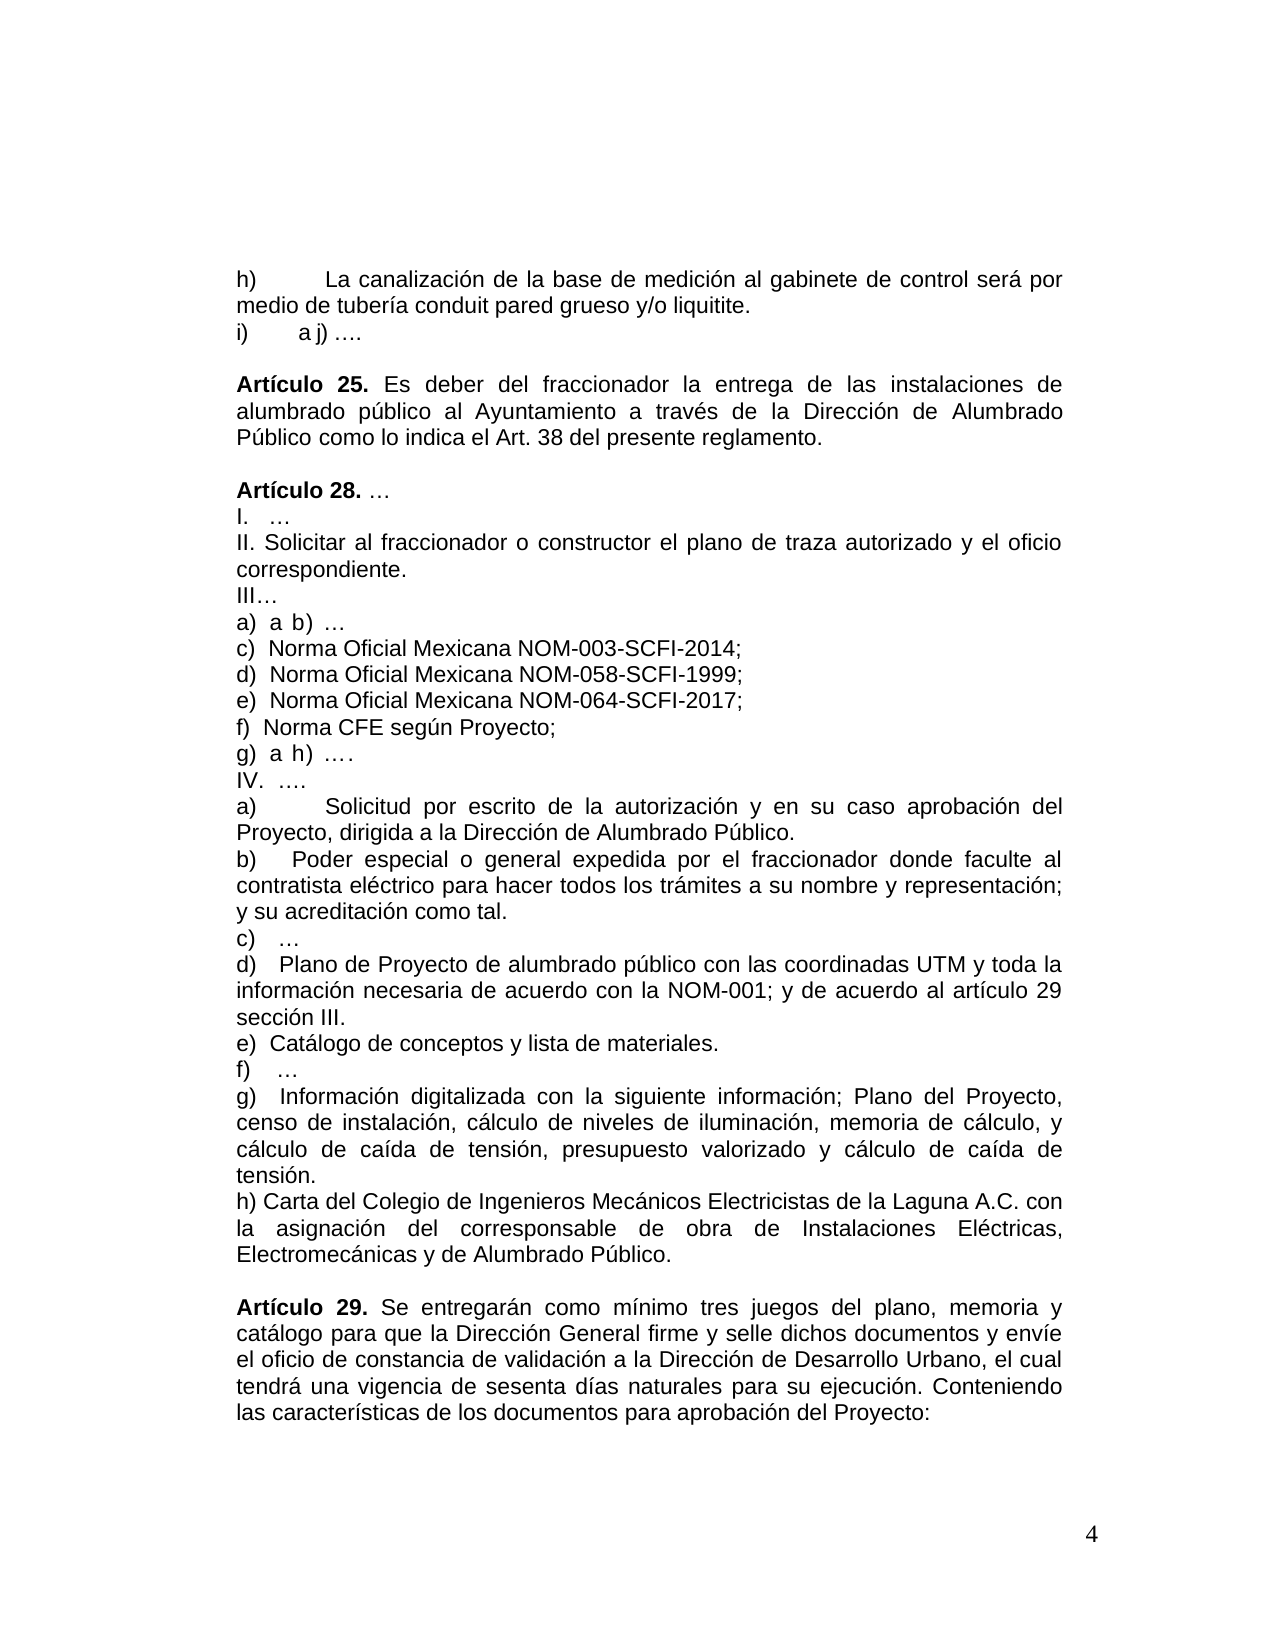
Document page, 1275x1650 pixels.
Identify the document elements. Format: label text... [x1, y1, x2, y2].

text III… [236, 582, 1063, 608]
text Artículo 29. Se entregarán como mínimo tres juegos del plano, memoria y catálogo para que la Dirección General firme y selle dichos documentos y envíe el oficio de constancia de validación a la Dirección de Desarrollo Urbano, el cual tendrá una vigencia de sesenta días naturales para su ejecución. Conteniendo las características de los documentos para aprobación del Proyecto: [236, 1294, 1063, 1425]
text Artículo 28. … [236, 477, 1063, 503]
text Artículo 25. Es deber del fraccionador la entrega de las instalaciones de alumbrado público al Ayuntamiento a través de la Dirección de Alumbrado Público como lo indica el Art. 38 del presente reglamento. [236, 371, 1063, 450]
text c) … [236, 925, 1063, 951]
text e) Norma Oficial Mexicana NOM-064-SCFI-2017; [236, 687, 1063, 714]
list a j) …. [236, 318, 1063, 345]
text a) a b) … [236, 608, 1063, 635]
text c) Norma Oficial Mexicana NOM-003-SCFI-2014; [236, 635, 1063, 661]
text g) Información digitalizada con la siguiente información; Plano del Proyecto, censo de instalación, cálculo de niveles de iluminación, memoria de cálculo, y cálculo de caída de tensión, presupuesto valorizado y cálculo de caída de tensión. [236, 1083, 1063, 1188]
text d) Norma Oficial Mexicana NOM-058-SCFI-1999; [236, 661, 1063, 687]
text b) Poder especial o general expedida por el fraccionador donde faculte al contratista eléctrico para hacer todos los trámites a su nombre y representación; y su acreditación como tal. [236, 846, 1063, 925]
text f) … [236, 1056, 1063, 1083]
text IV. …. [236, 767, 1063, 793]
list La canalización de la base de medición al gabinete de control será por medio de tubería conduit pared grueso y/o liquitite. [236, 266, 1063, 318]
text II. Solicitar al fraccionador o constructor el plano de traza autorizado y el oficio correspondiente. [236, 529, 1063, 582]
list h) Carta del Colegio de Ingenieros Mecánicos Electricistas de la Laguna A.C. con la asignación del corresponsable de obra de Instalaciones Eléctricas, Electromecánicas y de Alumbrado Público. [236, 1188, 1063, 1267]
text I. … [236, 503, 1063, 529]
text g) a h) …. [236, 740, 1063, 767]
text e) Catálogo de conceptos y lista de materiales. [236, 1030, 1063, 1056]
text d) Plano de Proyecto de alumbrado público con las coordinadas UTM y toda la información necesaria de acuerdo con la NOM-001; y de acuerdo al artículo 29 sección III. [236, 951, 1063, 1030]
text f) Norma CFE según Proyecto; [236, 714, 1063, 740]
list Solicitud por escrito de la autorización y en su caso aprobación del Proyecto, dirigida a la Dirección de Alumbrado Público. [236, 793, 1063, 846]
